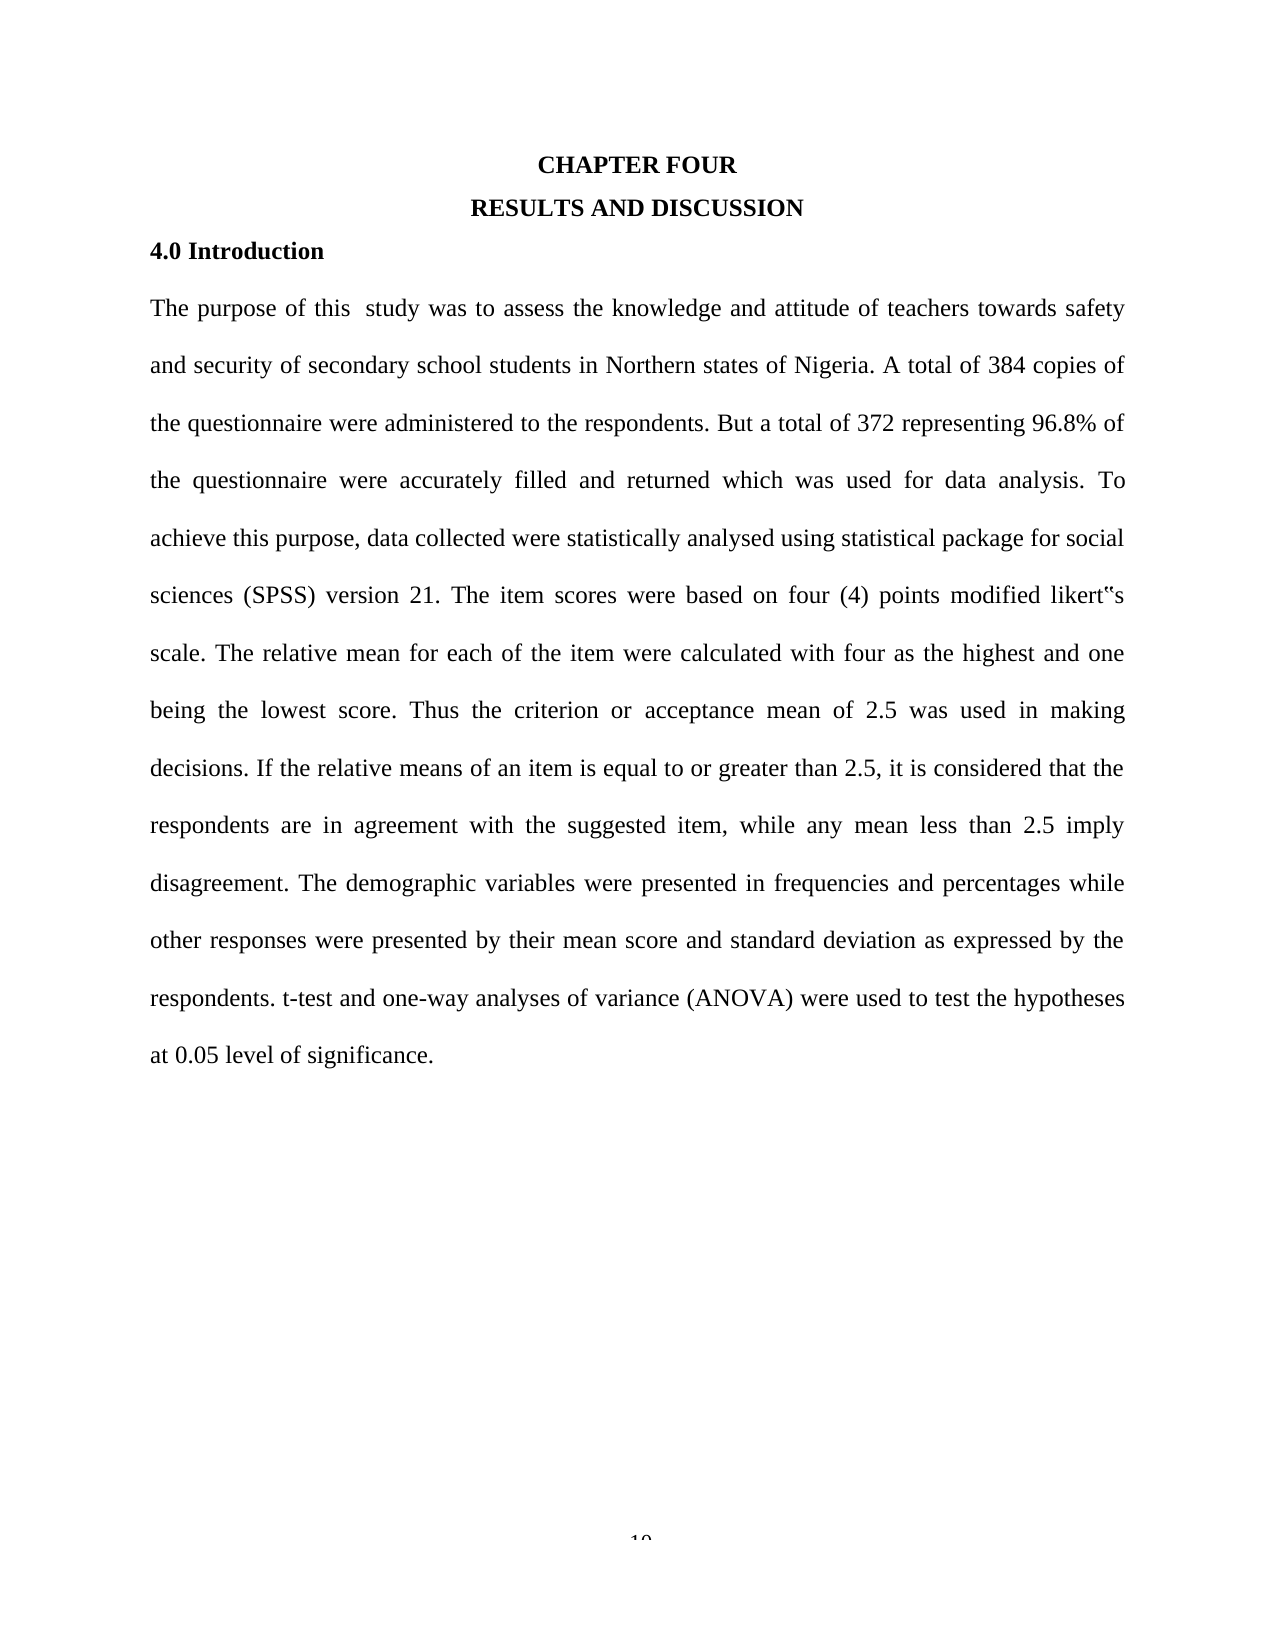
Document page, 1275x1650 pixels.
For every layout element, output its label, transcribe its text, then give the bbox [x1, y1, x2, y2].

subtitle Introduction [150, 236, 328, 264]
text CHAPTER FOUR RESULTS AND DISCUSSION [470, 150, 805, 222]
text The purpose of this study was to assess the knowledge and attitude of teachers towards safety and security of secondary school students in Northern states of Nigeria. A total of 384 copies of the questionnaire were administered to the respondents. But a total of 372 representing 96.8% of the questionnaire were accurately filled and returned which was used for data analysis. To achieve this purpose, data collected were statistically analysed using statistical package for social sciences (SPSS) version 21. The item scores were based on four (4) points modified likert‟s scale. The relative mean for each of the item were calculated with four as the highest and one being the lowest score. Thus the criterion or acceptance mean of 2.5 was used in making decisions. If the relative means of an item is equal to or greater than 2.5, it is considered that the respondents are in agreement with the suggested item, while any mean less than 2.5 imply disagreement. The demographic variables were presented in frequencies and percentages while other responses were presented by their mean score and standard deviation as expressed by the respondents. t-test and one-way analyses of variance (ANOVA) were used to test the hypotheses at 0.05 level of significance. [150, 293, 1126, 1069]
